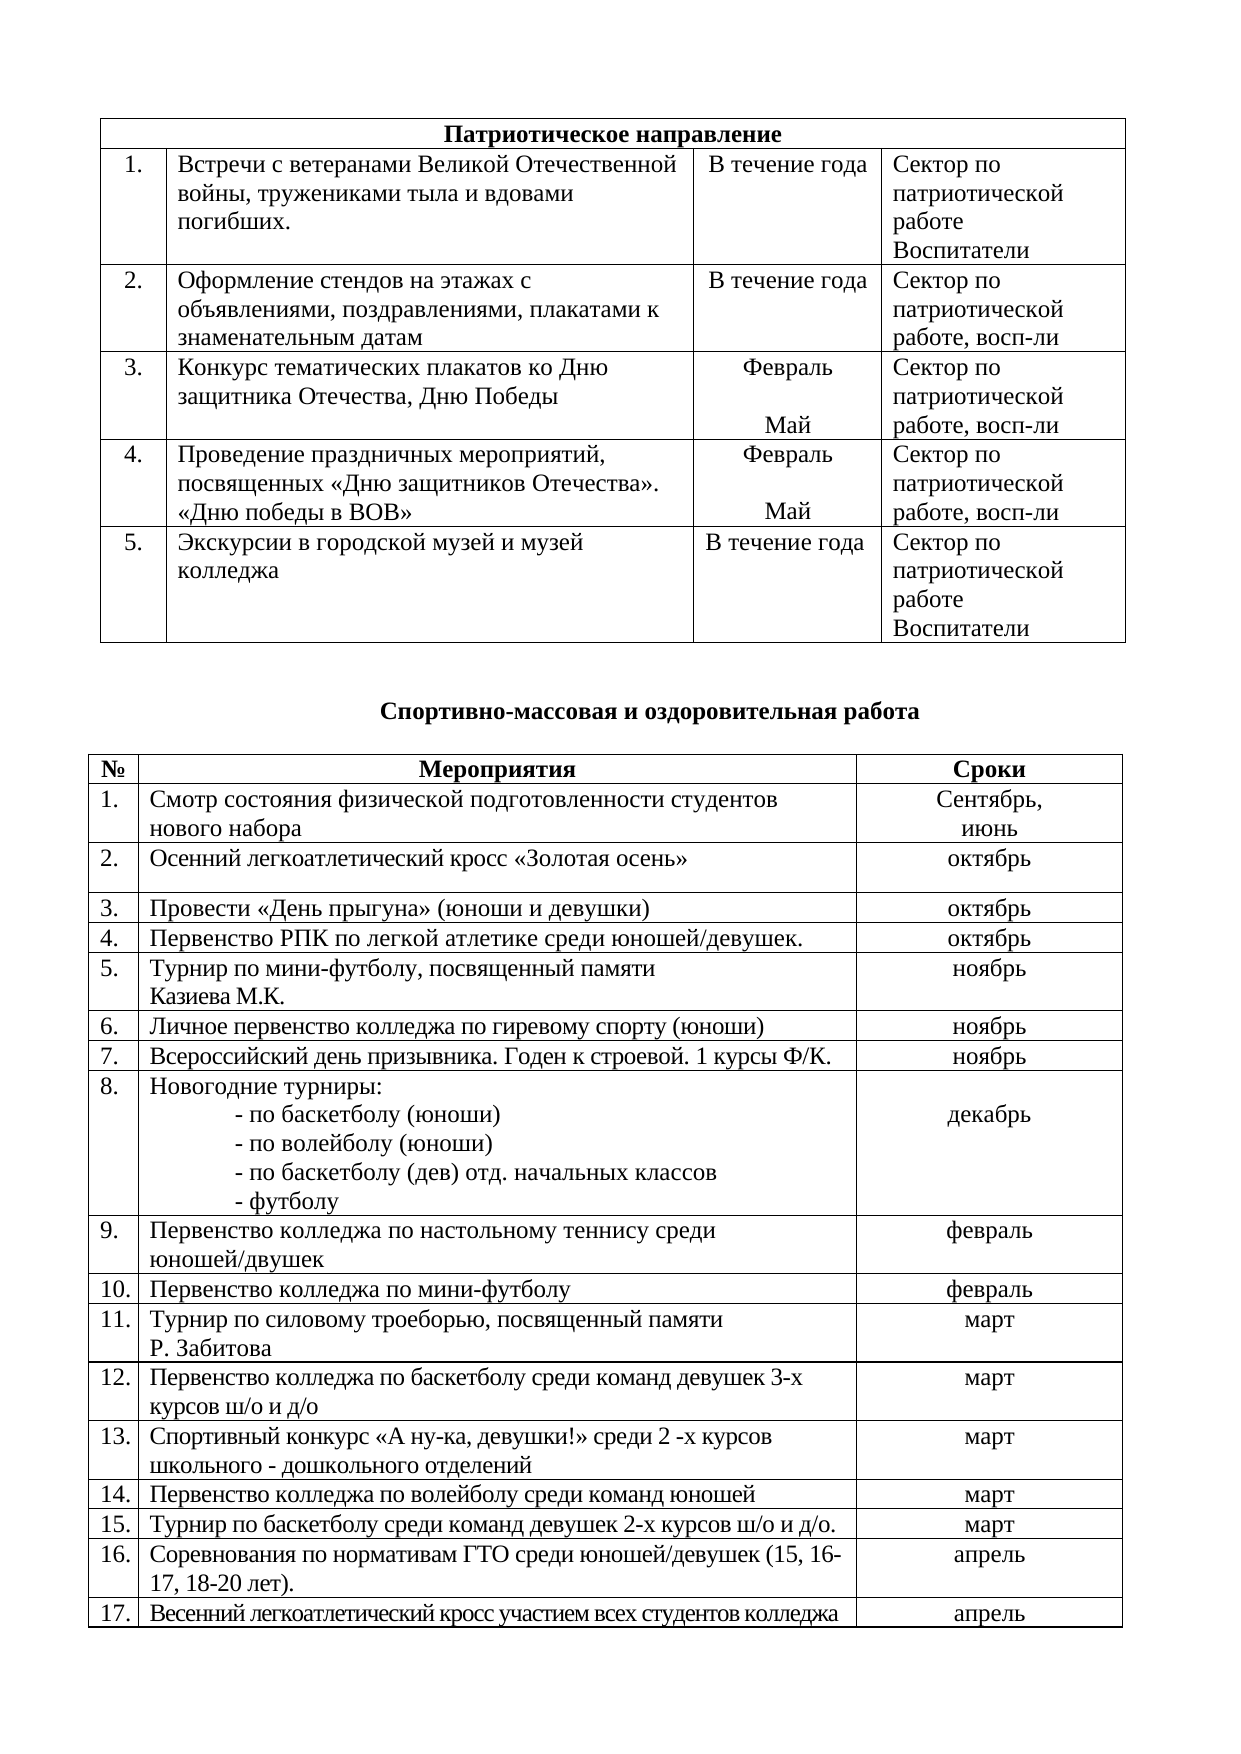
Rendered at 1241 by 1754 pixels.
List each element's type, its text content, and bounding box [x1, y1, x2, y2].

table_cell [89, 1274, 138, 1303]
table_cell [89, 953, 138, 1010]
table_cell [89, 843, 138, 892]
table_cell Февраль Май [694, 440, 881, 526]
table_cell октябрь [857, 893, 1122, 922]
text Спортивно-массовая и оздоровительная работа [15, 696, 1211, 725]
table_cell Сектор по патриотической работе Воспитатели [882, 527, 1125, 642]
table_cell 2. [101, 265, 166, 351]
table_cell Сектор по патриотической работе, восп-ли [882, 440, 1125, 526]
table_header Мероприятия [139, 755, 856, 783]
table_cell март [857, 1509, 1122, 1538]
table_cell март [857, 1304, 1122, 1361]
table_header Сроки [857, 755, 1122, 783]
table_cell [89, 1041, 138, 1070]
table_cell февраль [857, 1216, 1122, 1273]
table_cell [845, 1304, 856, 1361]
table_cell Сектор по патриотической работе, восп-ли [882, 265, 1125, 351]
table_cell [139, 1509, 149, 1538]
table_cell февраль [857, 1274, 1122, 1303]
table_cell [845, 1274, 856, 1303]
table_cell Личное первенство колледжа по гиревому спорту (юноши) [139, 1011, 856, 1040]
table_cell [89, 1304, 138, 1361]
table_cell март [857, 1363, 1122, 1420]
table_cell ноябрь [857, 953, 1122, 1010]
table_cell В течение года [694, 265, 881, 351]
table_cell Оформление стендов на этажах с объявлениями, поздравлениями, плакатами к знаменательным датам [167, 265, 693, 351]
table_cell [89, 1539, 138, 1597]
table_cell Всероссийский день призывника. Годен к строевой. 1 курсы Ф/К. [139, 1041, 856, 1070]
table_cell [89, 923, 138, 952]
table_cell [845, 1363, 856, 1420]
table_cell [89, 1363, 138, 1420]
table_cell Сектор по патриотической работе, восп-ли [882, 352, 1125, 438]
table_cell Первенство РПК по легкой атлетике среди юношей/девушек. [139, 923, 856, 952]
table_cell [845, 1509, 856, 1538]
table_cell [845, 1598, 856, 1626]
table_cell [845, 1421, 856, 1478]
table_cell апрель [857, 1598, 1122, 1626]
table_cell [89, 1011, 138, 1040]
table_cell декабрь [857, 1071, 1122, 1214]
table_cell Провести «День прыгуна» (юноши и девушки) [139, 893, 856, 922]
table_cell Турнир по мини-футболу, посвященный памяти Казиева М.К. [139, 953, 856, 1010]
table_cell 3. [101, 352, 166, 438]
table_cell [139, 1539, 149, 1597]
table_cell Сентябрь, июнь [857, 784, 1122, 842]
table_cell [89, 784, 138, 842]
table_cell ноябрь [857, 1011, 1122, 1040]
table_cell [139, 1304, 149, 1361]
table_cell Сектор по патриотической работе Воспитатели [882, 149, 1125, 264]
table_cell апрель [857, 1539, 1122, 1597]
table_cell Патриотическое направление [101, 119, 1125, 148]
table_cell октябрь [857, 923, 1122, 952]
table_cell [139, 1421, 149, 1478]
table_cell Осенний легкоатлетический кросс «Золотая осень» [139, 843, 856, 892]
table_cell Новогодние турниры: - по баскетболу (юноши) - по волейболу (юноши) - по баскетболу (дев) отд. начальных классов - футболу [139, 1071, 856, 1214]
table_cell [89, 1071, 138, 1214]
table_cell Первенство колледжа по настольному теннису среди юношей/двушек [139, 1216, 856, 1273]
table_cell 1. [101, 149, 166, 264]
table_cell март [857, 1421, 1122, 1478]
table_cell Смотр состояния физической подготовленности студентов нового набора [139, 784, 856, 842]
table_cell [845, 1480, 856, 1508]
table_cell [89, 1598, 138, 1626]
table_cell В течение года [694, 149, 881, 264]
table_cell [89, 1480, 138, 1508]
table_cell октябрь [857, 843, 1122, 892]
table_cell Проведение праздничных мероприятий, посвященных «Дню защитников Отечества». «Дню победы в ВОВ» [167, 440, 693, 526]
table_cell Февраль Май [694, 352, 881, 438]
table_cell Встречи с ветеранами Великой Отечественной войны, тружениками тыла и вдовами погибших. [167, 149, 693, 264]
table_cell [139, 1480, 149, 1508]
table_cell В течение года [694, 527, 881, 642]
table_cell 5. [101, 527, 166, 642]
table_header № [89, 755, 138, 783]
table_cell март [857, 1480, 1122, 1508]
table_cell ноябрь [857, 1041, 1122, 1070]
table_cell 4. [101, 440, 166, 526]
table_cell [89, 893, 138, 922]
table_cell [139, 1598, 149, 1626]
table_cell Конкурс тематических плакатов ко Дню защитника Отечества, Дню Победы [167, 352, 693, 438]
table_cell [89, 1509, 138, 1538]
table_cell Экскурсии в городской музей и музей колледжа [167, 527, 693, 642]
table_cell [89, 1216, 138, 1273]
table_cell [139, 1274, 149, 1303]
table_cell [89, 1421, 138, 1478]
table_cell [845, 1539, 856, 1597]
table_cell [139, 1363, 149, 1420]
